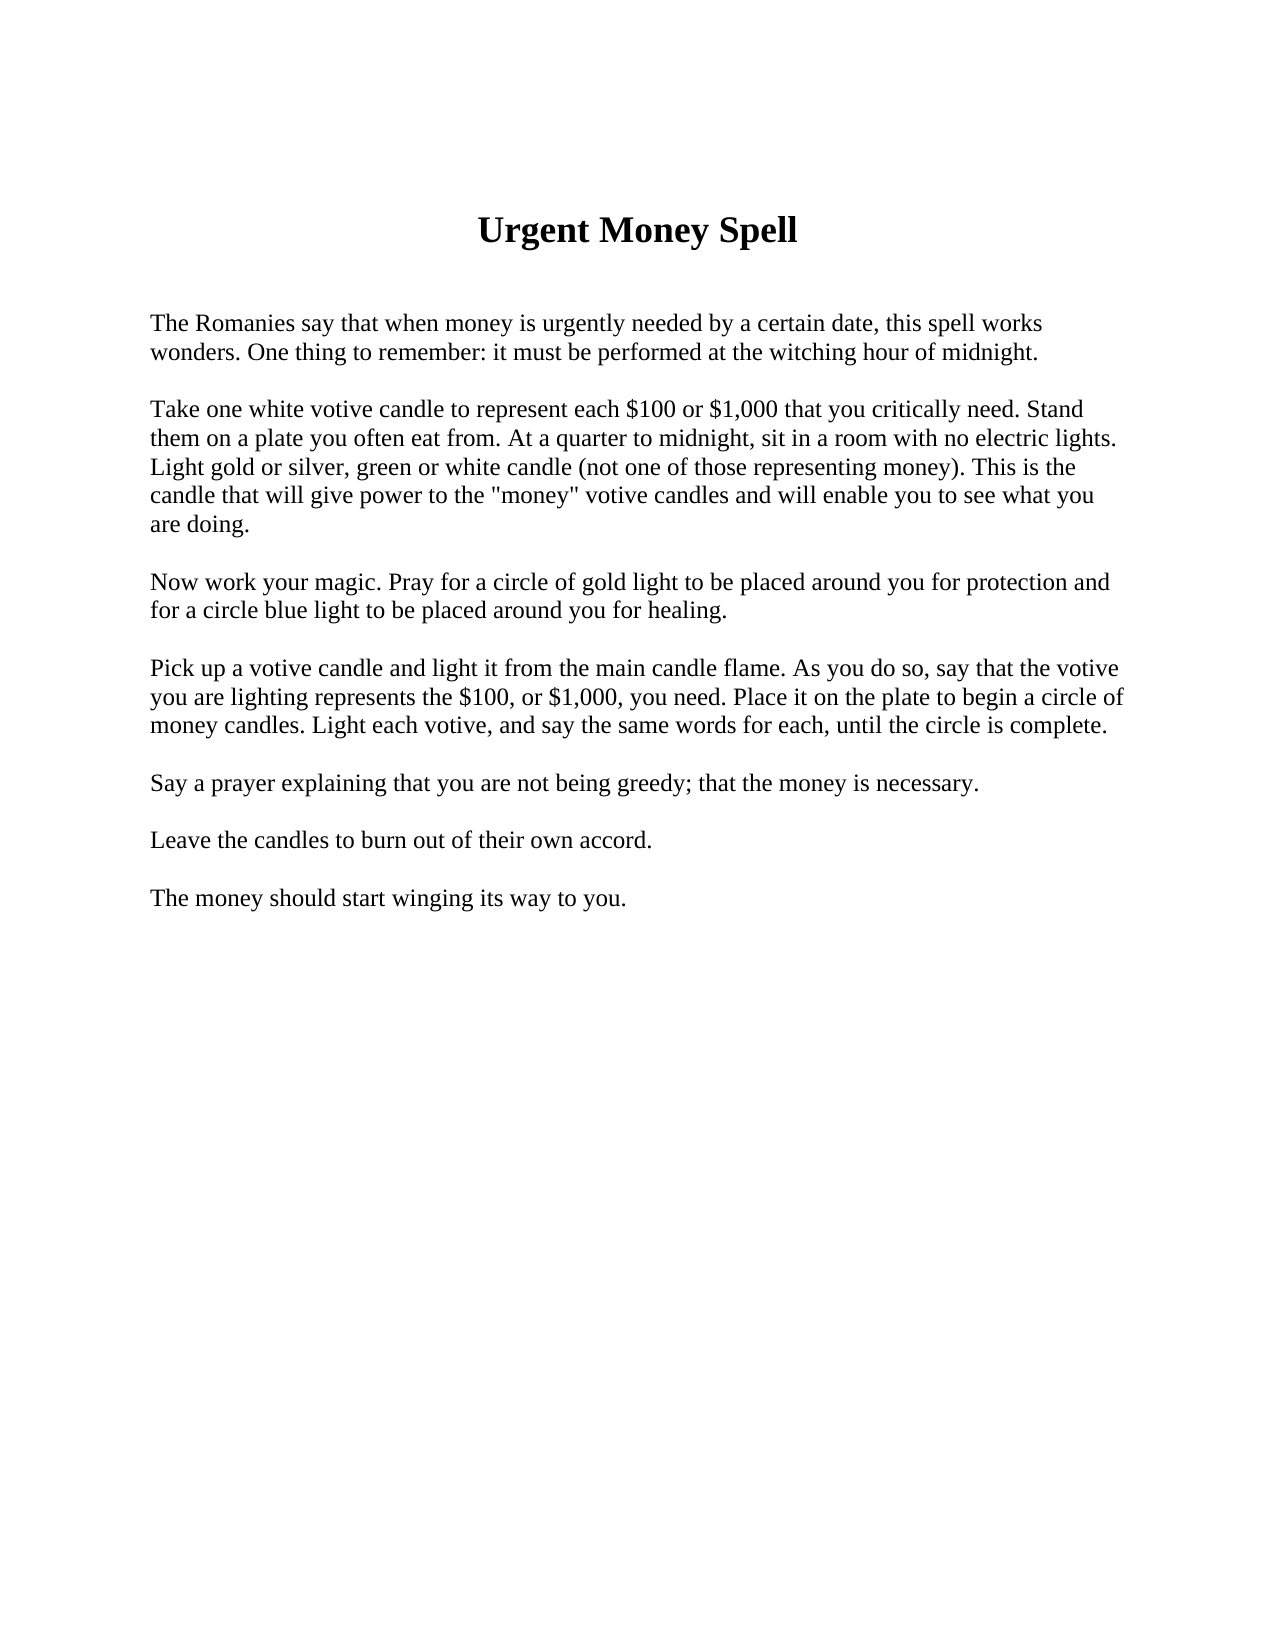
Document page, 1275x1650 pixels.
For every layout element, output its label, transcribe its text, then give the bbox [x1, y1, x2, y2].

text Take one white votive candle to represent each $100 or $1,000 that you critically need. Stand them on a plate you often eat from. At a quarter to midnight, sit in a room with no electric lights. Light gold or silver, green or white candle (not one of those representing money). This is the candle that will give power to the "money" votive candles and will enable you to see what you are doing. [150, 394, 1125, 538]
text Leave the candles to burn out of their own accord. [150, 826, 1125, 854]
text Now work your magic. Pray for a circle of gold light to be placed around you for protection and for a circle blue light to be placed around you for healing. [150, 567, 1125, 624]
text The money should start winging its way to you. [150, 883, 1125, 912]
text Pick up a votive candle and light it from the main candle flame. As you do so, say that the votive you are lighting represents the $100, or $1,000, you need. Place it on the plate to begin a circle of money candles. Light each votive, and say the same words for each, until the circle is complete. [150, 653, 1125, 739]
text Urgent Money Spell [150, 207, 1125, 251]
text The Romanies say that when money is urgently needed by a certain date, this spell works wonders. One thing to remember: it must be performed at the witching hour of midnight. [150, 308, 1125, 366]
text Say a prayer explaining that you are not being greedy; that the money is necessary. [150, 768, 1125, 797]
